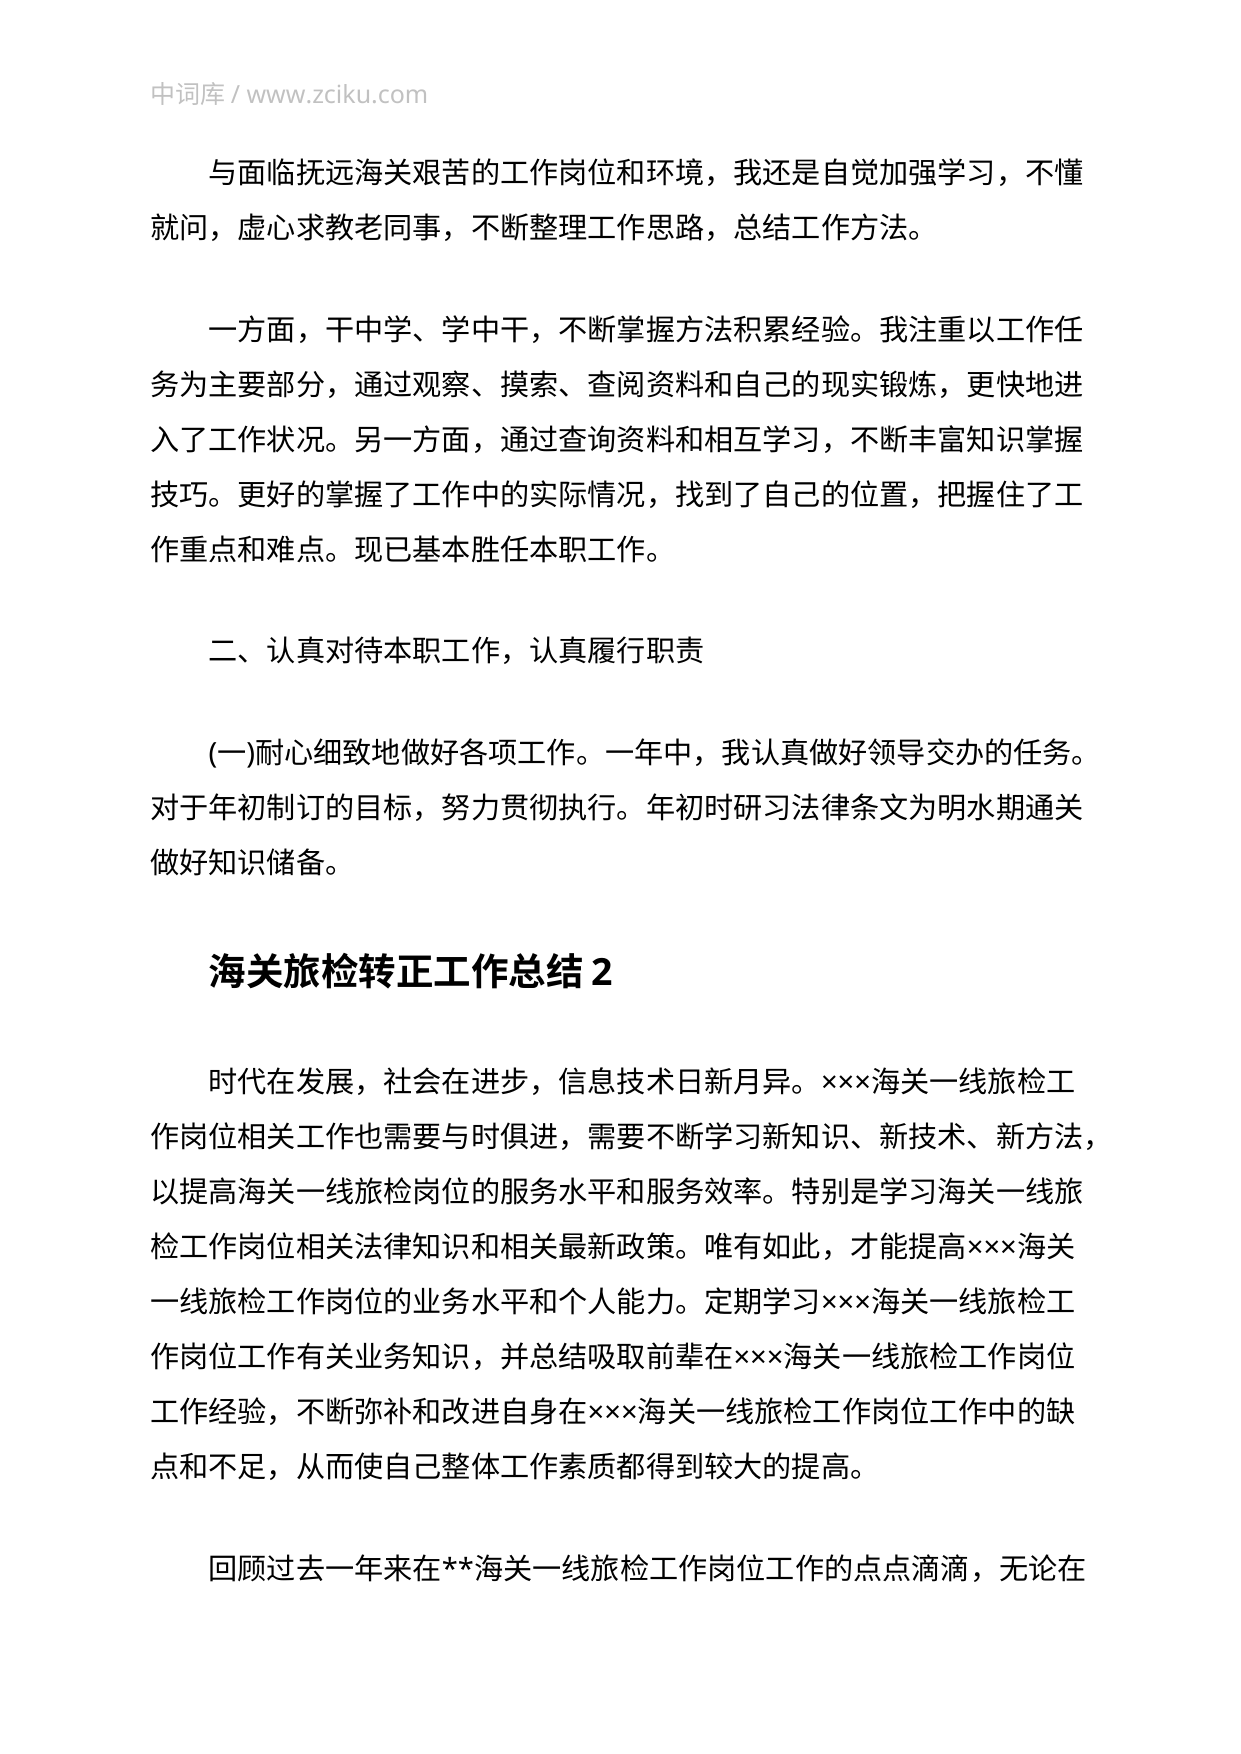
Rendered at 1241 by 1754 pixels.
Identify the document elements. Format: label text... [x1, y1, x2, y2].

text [150, 1546, 1090, 1588]
text 海关旅检转正工作总结2 [150, 941, 1090, 996]
text 一方面，干中学、学中干，不断掌握方法积累经验。我注重以工作任务为主要部分，通过观察、摸索、查阅资料和自己的现实锻炼，更快地进入了工作状况。另一方面，通过查询资料和相互学习，不断丰富知识掌握技巧。更好的掌握了工作中的实际情况，找到了自己的位置，把握住了工作重点和难点。现已基本胜任本职工作。 [150, 307, 1090, 568]
text 时代在发展，社会在进步，信息技术日新月异。×××海关一线旅检工作岗位相关工作也需要与时俱进，需要不断学习新知识、新技术、新方法，以提高海关一线旅检岗位的服务水平和服务效率。特别是学习海关一线旅检工作岗位相关法律知识和相关最新政策。唯有如此，才能提高×××海关一线旅检工作岗位的业务水平和个人能力。定期学习×××海关一线旅检工作岗位工作有关业务知识，并总结吸取前辈在×××海关一线旅检工作岗位工作经验，不断弥补和改进自身在×××海关一线旅检工作岗位工作中的缺点和不足，从而使自己整体工作素质都得到较大的提高。 [150, 1059, 1090, 1486]
text (一)耐心细致地做好各项工作。一年中，我认真做好领导交办的任务。对于年初制订的目标，努力贯彻执行。年初时研习法律条文为明水期通关做好知识储备。 [150, 730, 1090, 882]
text 二、认真对待本职工作，认真履行职责 [150, 628, 1090, 670]
text 与面临抚远海关艰苦的工作岗位和环境，我还是自觉加强学习，不懂就问，虚心求教老同事，不断整理工作思路，总结工作方法。 [150, 150, 1090, 247]
